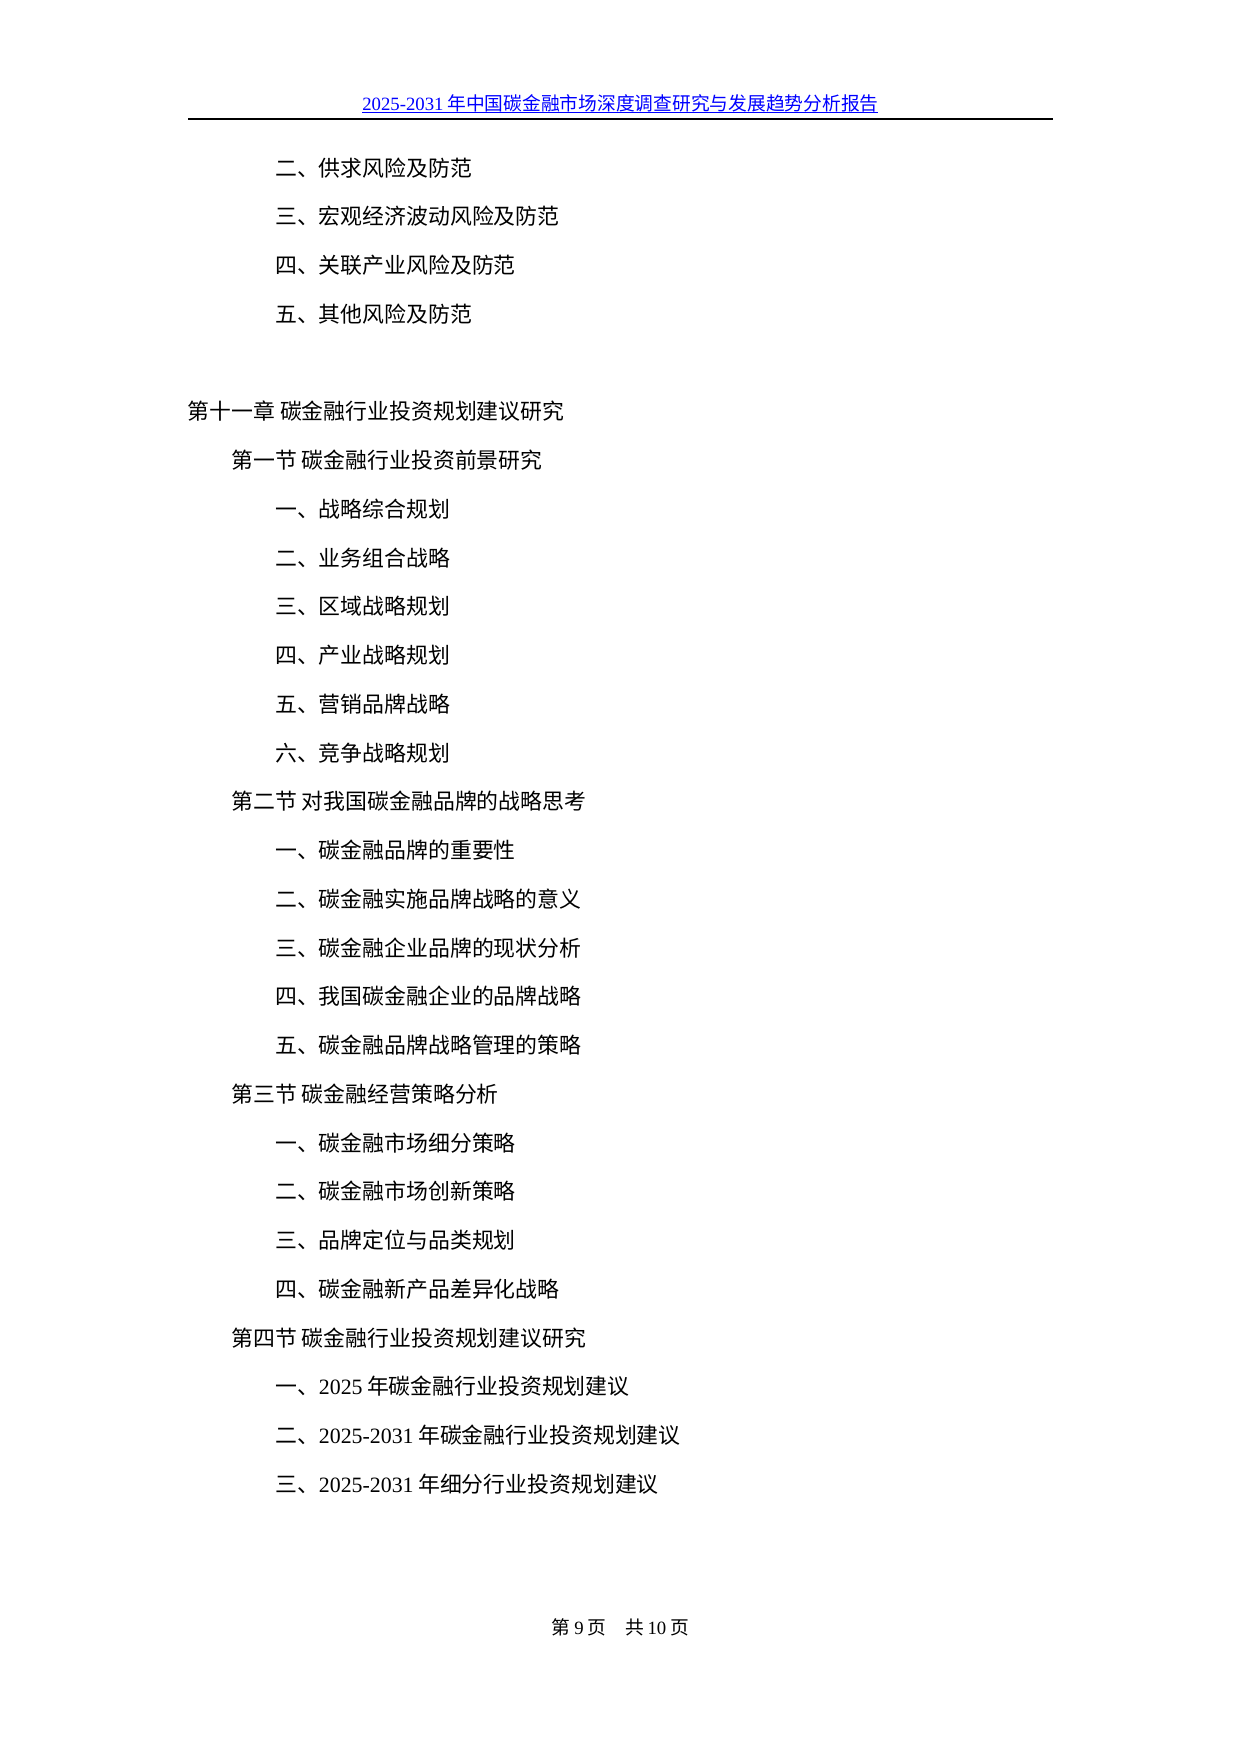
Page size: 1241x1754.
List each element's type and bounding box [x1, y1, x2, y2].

text [187, 150, 1053, 1499]
